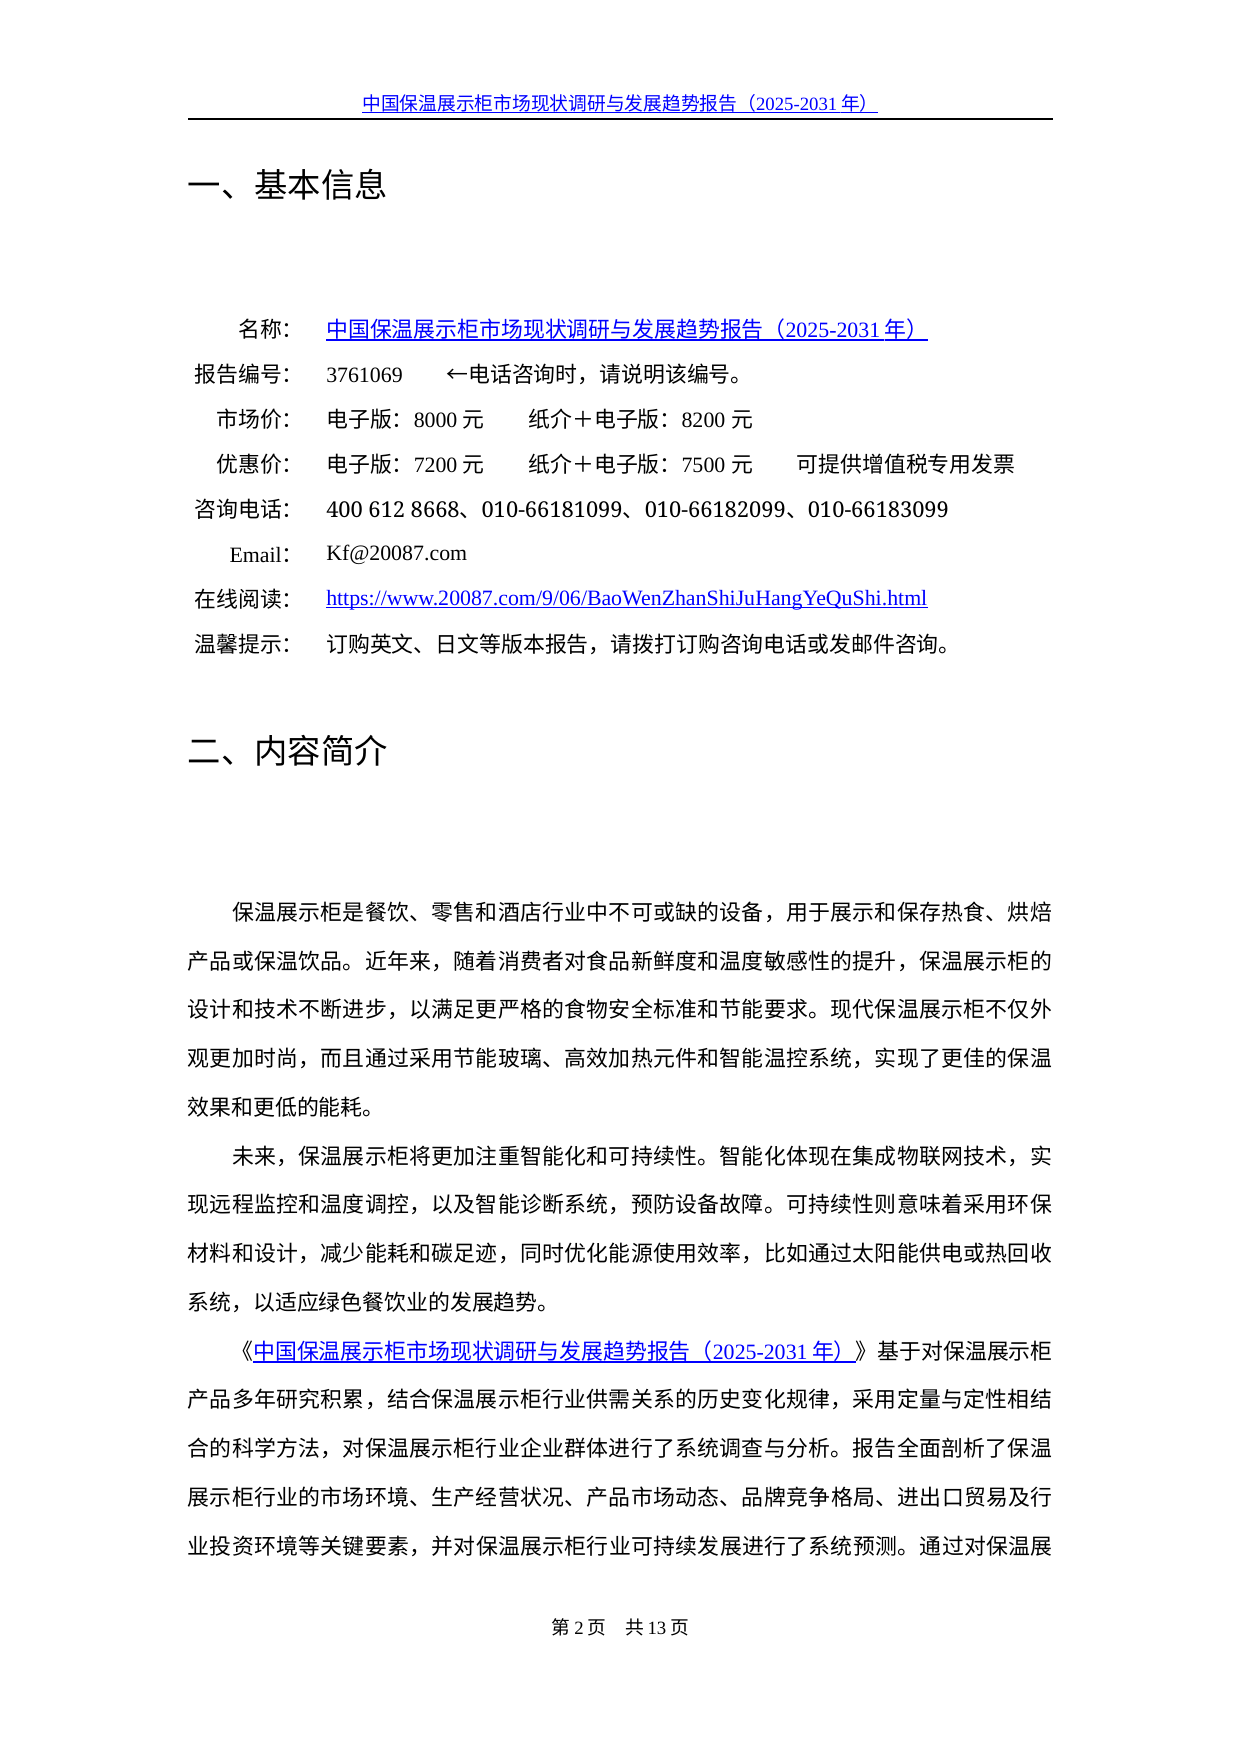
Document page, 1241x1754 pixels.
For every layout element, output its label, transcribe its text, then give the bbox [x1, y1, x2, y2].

table_cell 3761069 ←电话咨询时，请说明该编号。 [315, 357, 1073, 402]
table_cell [315, 582, 1073, 627]
table_cell 咨询电话： [167, 492, 315, 537]
table_cell 市场价： [167, 402, 315, 447]
table_cell 在线阅读： [167, 582, 315, 627]
table_cell 优惠价： [167, 447, 315, 492]
table_cell 温馨提示： [167, 627, 315, 672]
table_cell 报告编号： [167, 357, 315, 402]
table_header 中国保温展示柜市场现状调研与发展趋势报告（2025-2031年） [315, 312, 1073, 357]
table_cell 电子版：8000 元 纸介＋电子版：8200 元 [315, 402, 1073, 447]
table_cell 400 612 8668、010-66181099、010-66182099、010-66183099 [315, 492, 1073, 537]
title 一、基本信息 [187, 150, 1053, 215]
title 二、内容简介 [187, 717, 1053, 782]
table_cell 电子版：7200 元 纸介＋电子版：7500 元 可提供增值税专用发票 [315, 447, 1073, 492]
table_header 名称： [167, 312, 315, 357]
table_cell Kf@20087.com [315, 537, 1073, 582]
table_cell Email： [167, 537, 315, 582]
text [187, 894, 1053, 1561]
table_cell 订购英文、日文等版本报告，请拨打订购咨询电话或发邮件咨询。 [315, 627, 1073, 672]
